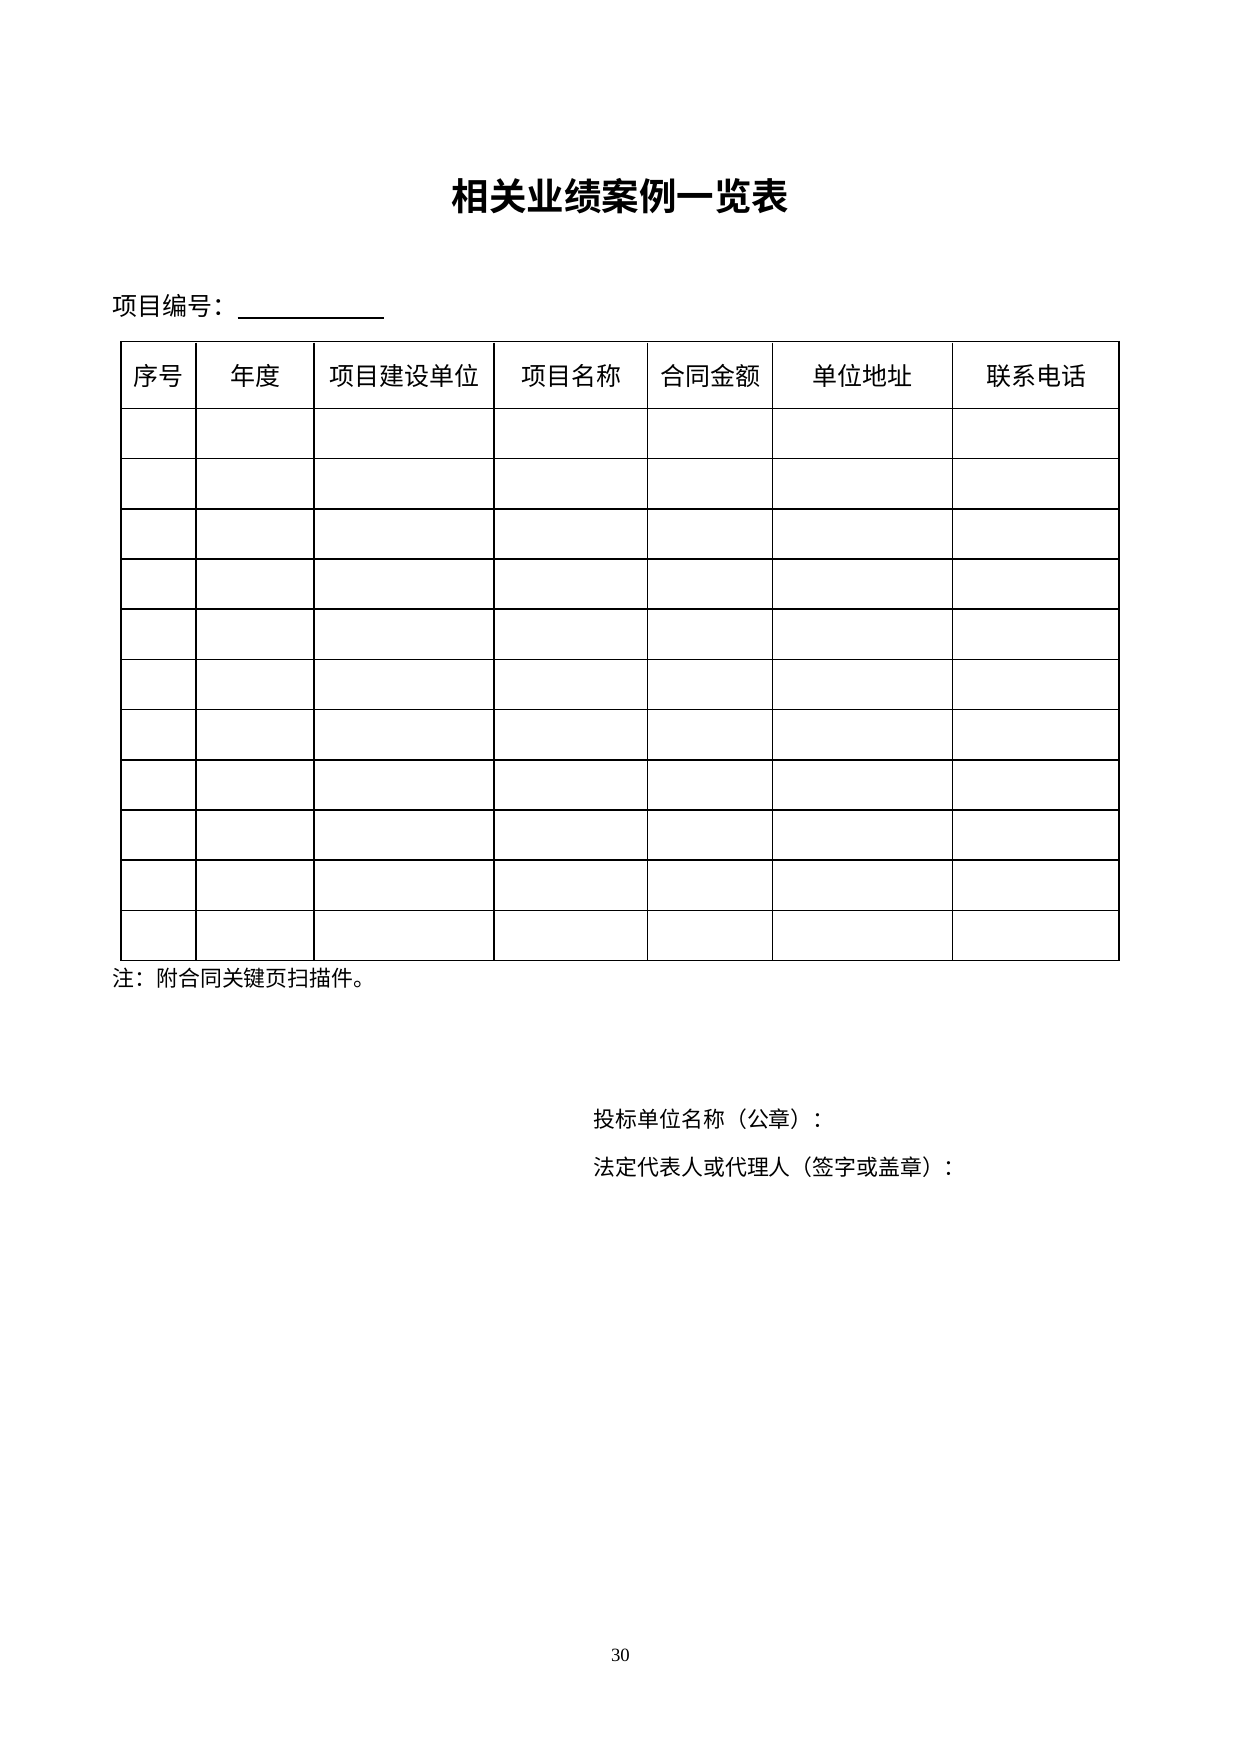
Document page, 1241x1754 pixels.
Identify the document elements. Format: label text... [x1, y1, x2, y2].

table_cell [315, 911, 493, 960]
table_cell [315, 660, 493, 709]
table_cell [315, 610, 493, 658]
table_cell [315, 510, 493, 558]
table_cell [953, 610, 1118, 658]
table_header 年度 [197, 342, 314, 407]
table_cell [773, 710, 952, 759]
table_cell [773, 861, 952, 909]
table_cell [197, 911, 313, 960]
table_cell [197, 710, 313, 759]
table_header 联系电话 [953, 342, 1118, 407]
table_cell [495, 861, 647, 909]
table_cell [495, 610, 647, 658]
table_cell [315, 560, 493, 608]
table_cell [773, 459, 952, 508]
table_cell [648, 560, 772, 608]
table_cell [495, 459, 647, 508]
table_cell [953, 911, 1118, 960]
table_cell [953, 409, 1118, 458]
table_cell [122, 861, 195, 909]
table_cell [122, 409, 195, 458]
table_cell [495, 409, 647, 458]
text 相关业绩案例一览表 [112, 162, 1128, 227]
table_cell [315, 811, 493, 859]
table_header 单位地址 [773, 342, 952, 407]
table_header 项目建设单位 [315, 342, 494, 407]
text 注：附合同关键页扫描件。 [112, 961, 1128, 993]
table_cell [648, 409, 772, 458]
table_cell [495, 510, 647, 558]
table_header 项目名称 [495, 342, 647, 407]
table_cell [197, 660, 313, 709]
table_cell [122, 710, 195, 759]
table_cell [197, 610, 313, 658]
table_cell [197, 861, 313, 909]
table_cell [495, 560, 647, 608]
table_cell [315, 409, 493, 458]
table_cell [648, 459, 772, 508]
table_cell [648, 660, 772, 709]
table_cell [953, 811, 1118, 859]
table_cell [495, 911, 647, 960]
table_cell [315, 710, 493, 759]
table_cell [648, 710, 772, 759]
table_cell [953, 459, 1118, 508]
table_cell [773, 811, 952, 859]
table_cell [773, 660, 952, 709]
table_cell [122, 510, 195, 558]
table_cell [197, 811, 313, 859]
table_cell [953, 660, 1118, 709]
table_cell [773, 409, 952, 458]
table_cell [122, 911, 195, 960]
table_cell [773, 610, 952, 658]
table_cell [648, 610, 772, 658]
table_cell [495, 761, 647, 809]
table_cell [197, 761, 313, 809]
table_cell [953, 861, 1118, 909]
table_header 合同金额 [648, 342, 772, 407]
table_cell [197, 560, 313, 608]
text 法定代表人或代理人（签字或盖章）： [112, 1150, 1128, 1182]
table_cell [773, 560, 952, 608]
table_cell [648, 811, 772, 859]
table_cell [953, 510, 1118, 558]
table_cell [773, 510, 952, 558]
table_cell [122, 811, 195, 859]
table_cell [315, 761, 493, 809]
table_cell [953, 761, 1118, 809]
table_cell [495, 710, 647, 759]
table_cell [315, 459, 493, 508]
table_cell [495, 811, 647, 859]
text 项目编号： [112, 286, 1128, 323]
table_cell [648, 911, 772, 960]
table_cell [122, 660, 195, 709]
table_cell [122, 459, 195, 508]
table_cell [953, 560, 1118, 608]
table_cell [197, 409, 313, 458]
table_cell [648, 510, 772, 558]
table_cell [197, 459, 313, 508]
table_cell [773, 761, 952, 809]
table_cell [648, 761, 772, 809]
table_header 序号 [122, 342, 196, 407]
table_cell [315, 861, 493, 909]
table_cell [953, 710, 1118, 759]
table_cell [197, 510, 313, 558]
table_cell [648, 861, 772, 909]
table_cell [495, 660, 647, 709]
table_cell [122, 610, 195, 658]
table_cell [122, 761, 195, 809]
table_cell [773, 911, 952, 960]
text 投标单位名称（公章）： [112, 1102, 1128, 1134]
table_cell [122, 560, 195, 608]
